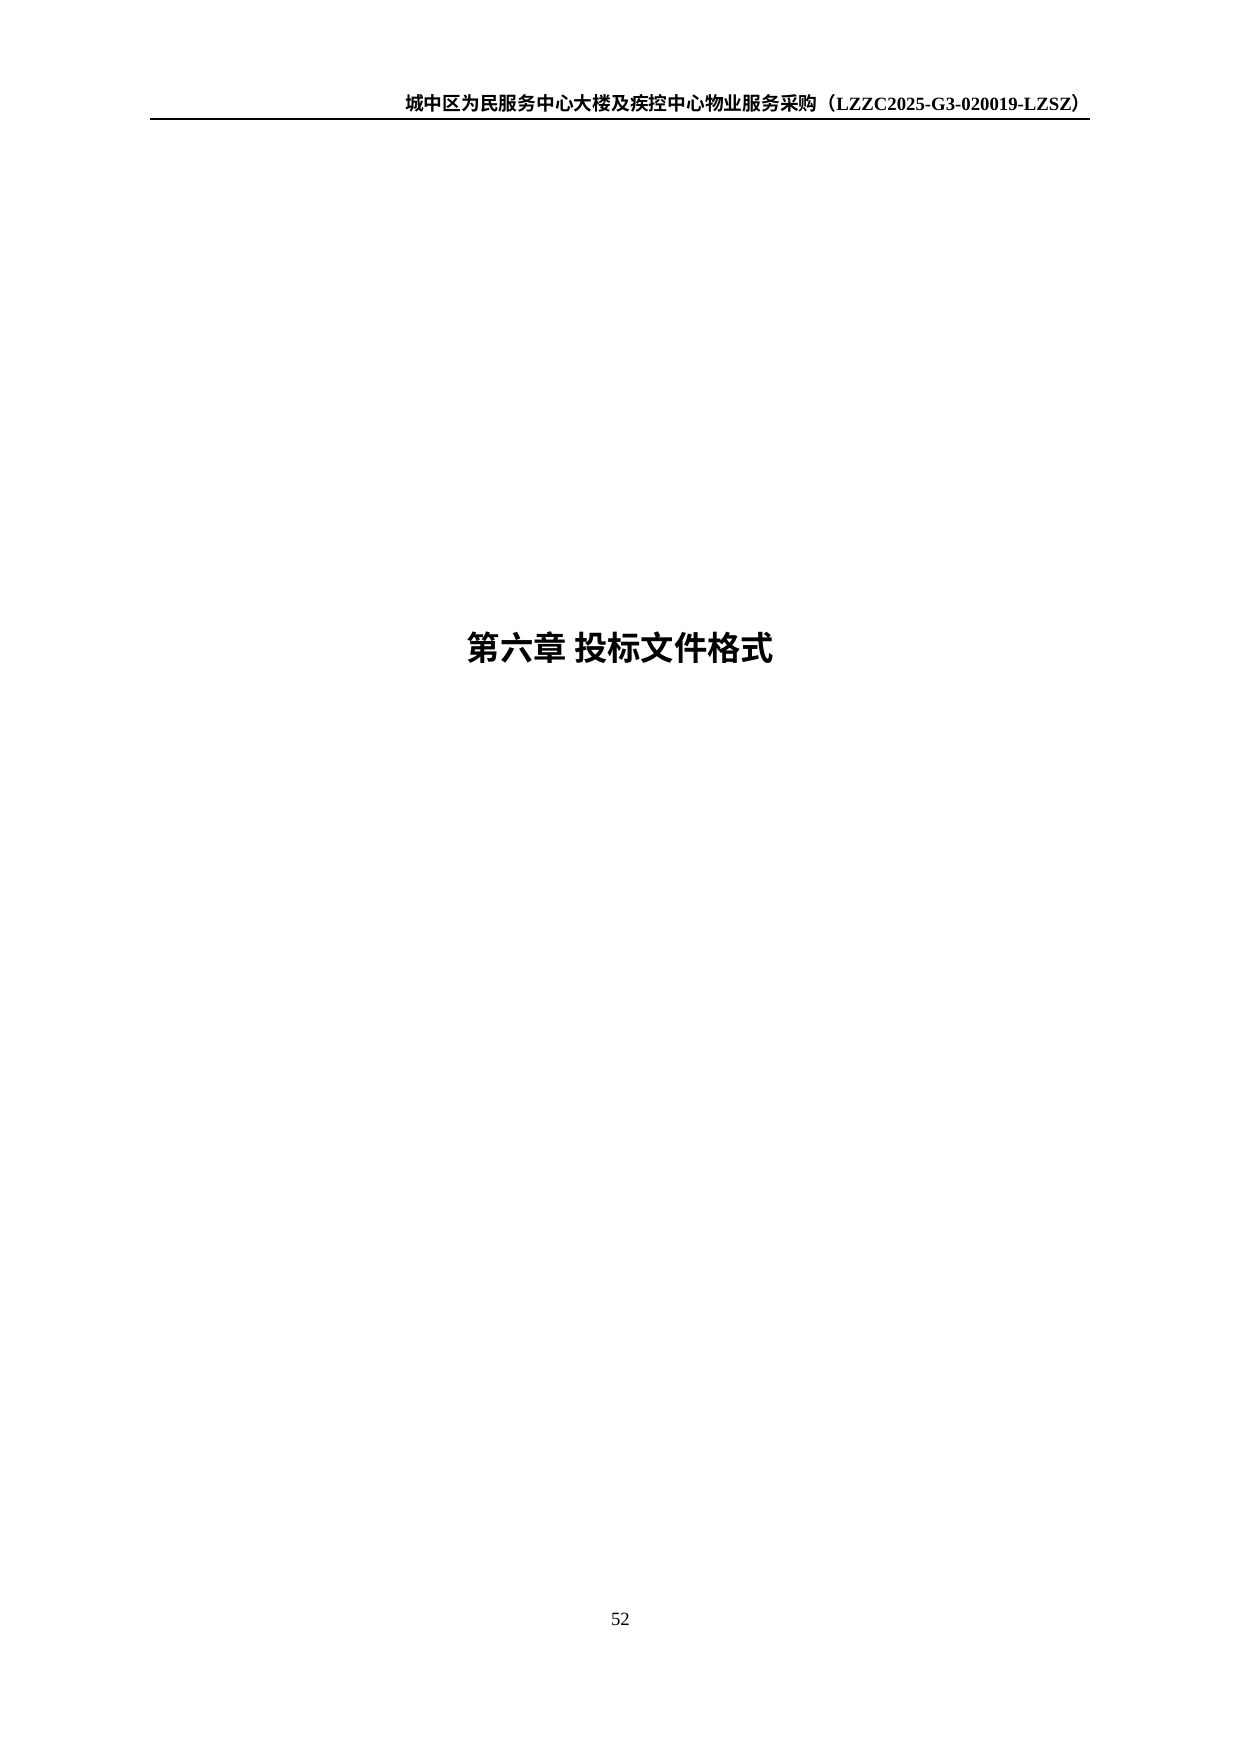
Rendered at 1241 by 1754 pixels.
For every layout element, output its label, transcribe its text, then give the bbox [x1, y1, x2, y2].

subtitle 第六章 投标文件格式 [150, 622, 1090, 670]
